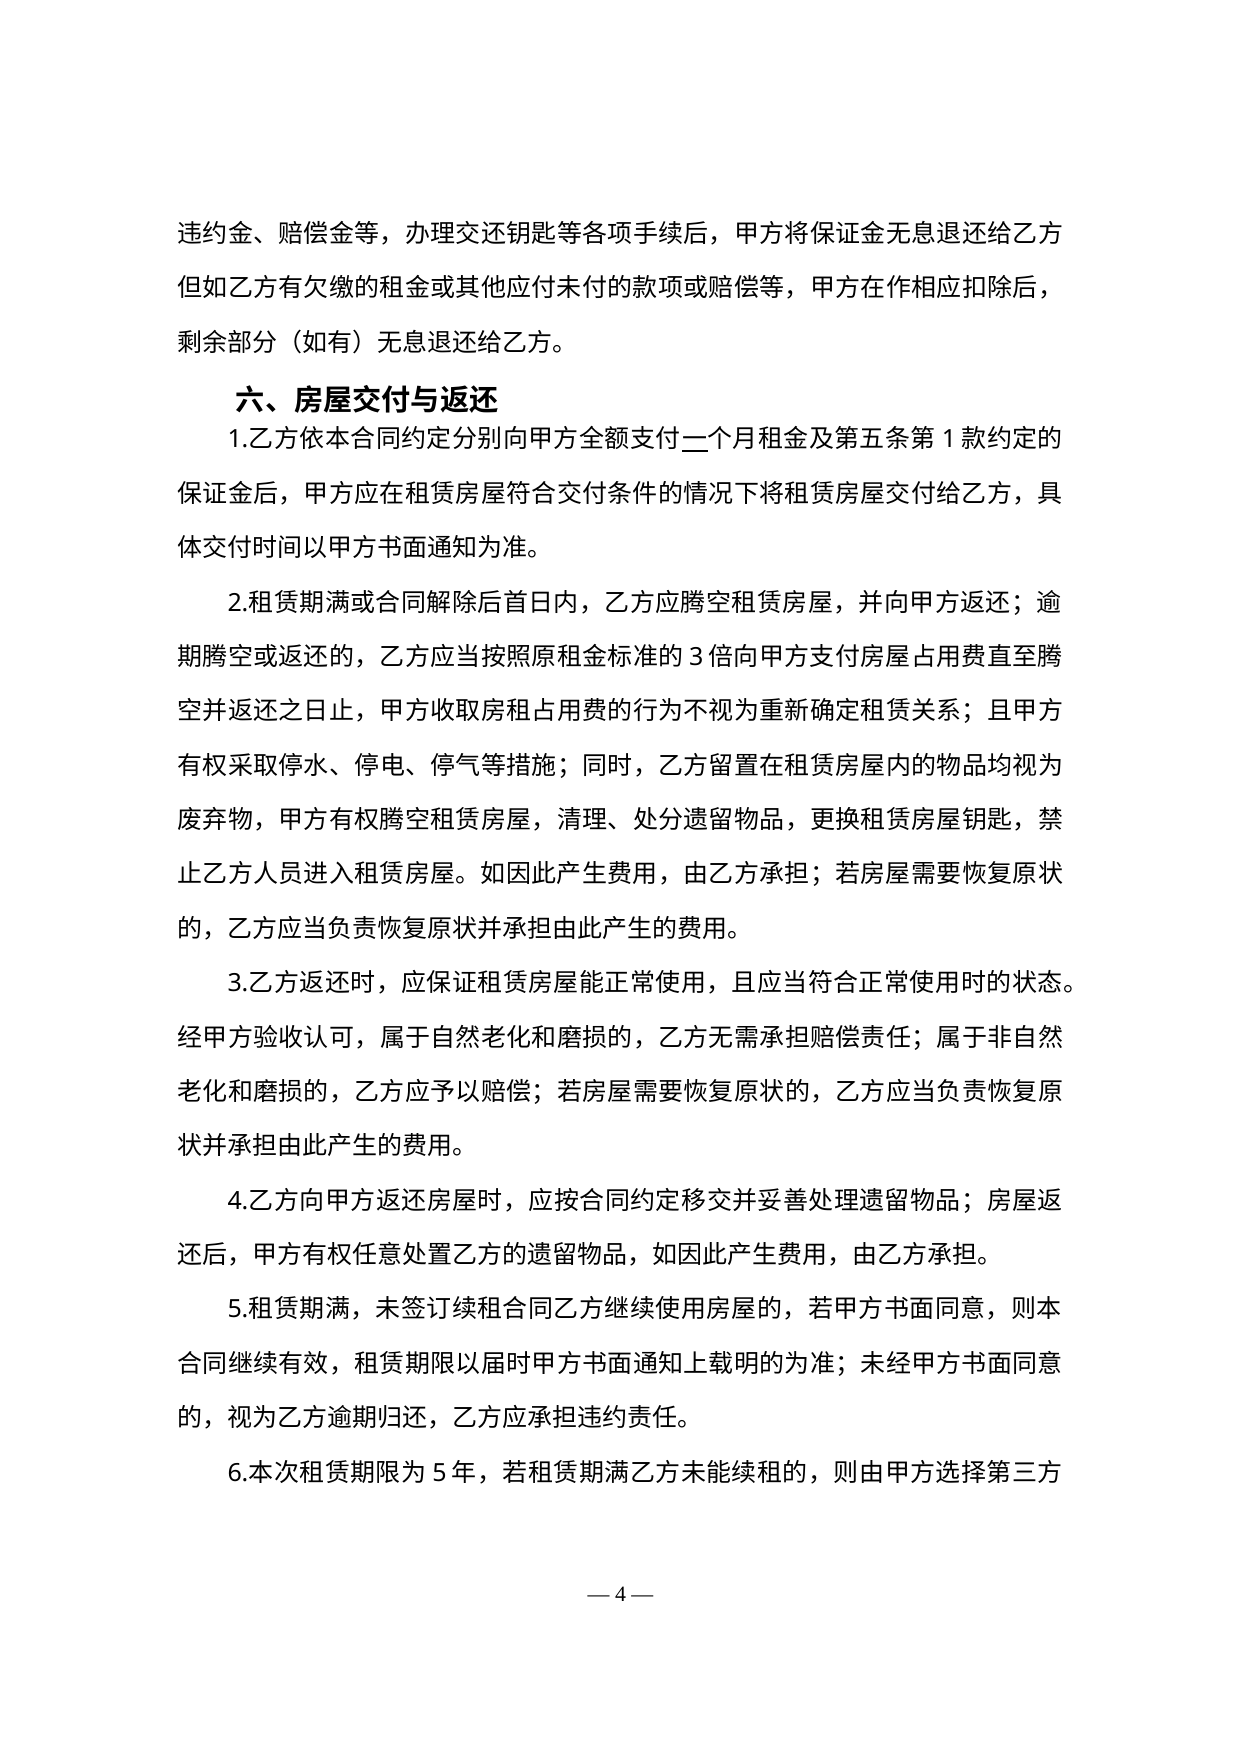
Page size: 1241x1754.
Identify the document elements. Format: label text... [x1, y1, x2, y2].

text 4.乙方向甲方返还房屋时，应按合同约定移交并妥善处理遗留物品；房屋返还后，甲方有权任意处置乙方的遗留物品，如因此产生费用，由乙方承担。 [177, 1180, 1063, 1271]
text 1.乙方依本合同约定分别向甲方全额支付一个月租金及第五条第1款约定的保证金后，甲方应在租赁房屋符合交付条件的情况下将租赁房屋交付给乙方，具体交付时间以甲方书面通知为准。 [177, 419, 1063, 564]
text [177, 213, 1063, 358]
text 5.租赁期满，未签订续租合同乙方继续使用房屋的，若甲方书面同意，则本合同继续有效，租赁期限以届时甲方书面通知上载明的为准；未经甲方书面同意的，视为乙方逾期归还，乙方应承担违约责任。 [177, 1289, 1063, 1434]
text 六、房屋交付与返还 [177, 377, 1063, 419]
text 3.乙方返还时，应保证租赁房屋能正常使用，且应当符合正常使用时的状态。经甲方验收认可，属于自然老化和磨损的，乙方无需承担赔偿责任；属于非自然老化和磨损的，乙方应予以赔偿；若房屋需要恢复原状的，乙方应当负责恢复原状并承担由此产生的费用。 [177, 963, 1063, 1162]
text 2.租赁期满或合同解除后首日内，乙方应腾空租赁房屋，并向甲方返还；逾期腾空或返还的，乙方应当按照原租金标准的3倍向甲方支付房屋占用费直至腾空并返还之日止，甲方收取房租占用费的行为不视为重新确定租赁关系；且甲方有权采取停水、停电、停气等措施；同时，乙方留置在租赁房屋内的物品均视为废弃物，甲方有权腾空租赁房屋，清理、处分遗留物品，更换租赁房屋钥匙，禁止乙方人员进入租赁房屋。如因此产生费用，由乙方承担；若房屋需要恢复原状的，乙方应当负责恢复原状并承担由此产生的费用。 [177, 582, 1063, 944]
